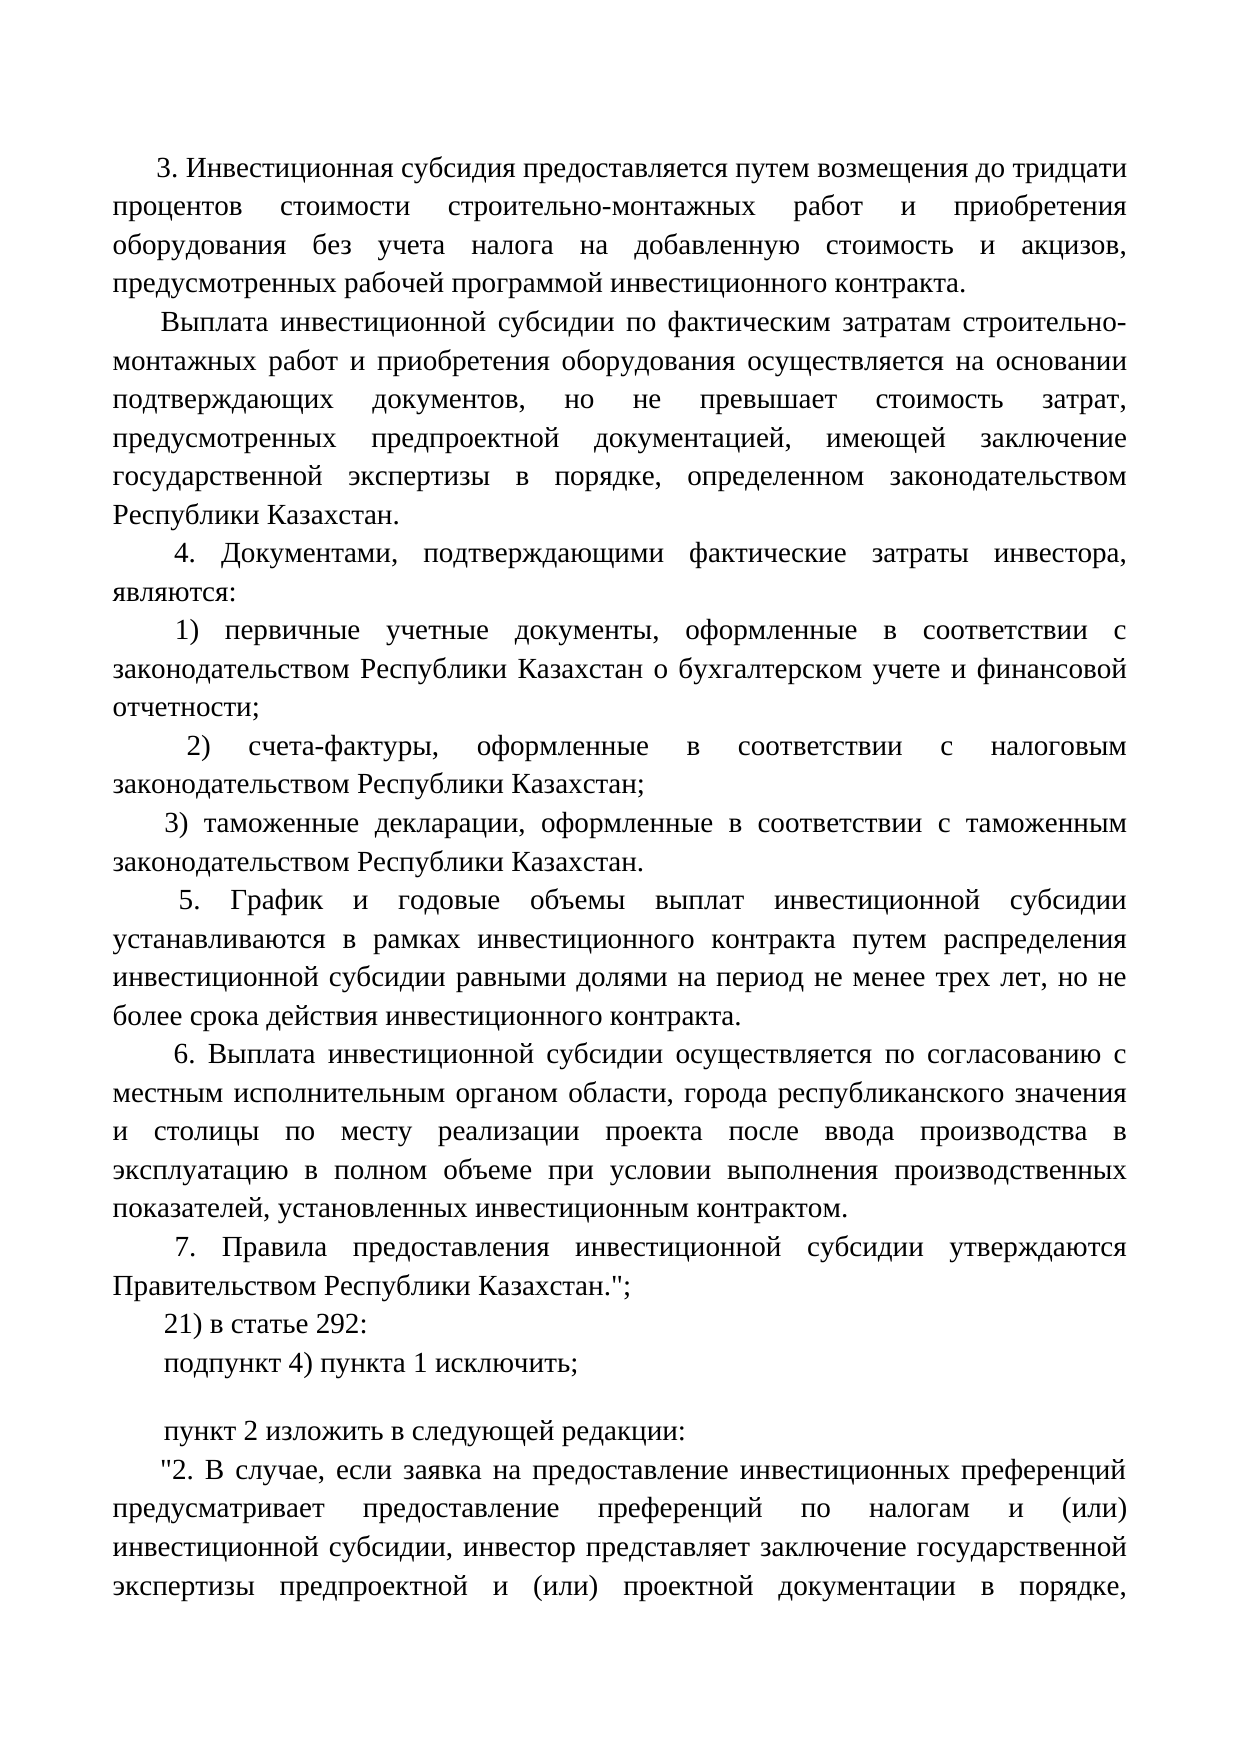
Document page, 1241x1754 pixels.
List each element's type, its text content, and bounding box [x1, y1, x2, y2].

text 1) первичные учетные документы, оформленные в соответствии с законодательством Республики Казахстан о бухгалтерском учете и финансовой отчетности; [112, 612, 1128, 723]
text 5. График и годовые объемы выплат инвестиционной субсидии устанавливаются в рамках инвестиционного контракта путем распределения инвестиционной субсидии равными долями на период не менее трех лет, но не более срока действия инвестиционного контракта. [112, 882, 1128, 1031]
text пункт 2 изложить в следующей редакции: [112, 1413, 1128, 1447]
text 21) в статье 292: [112, 1306, 1128, 1340]
text 3) таможенные декларации, оформленные в соответствии с таможенным законодательством Республики Казахстан. [112, 805, 1128, 877]
text 3. Инвестиционная субсидия предоставляется путем возмещения до тридцати процентов стоимости строительно-монтажных работ и приобретения оборудования без учета налога на добавленную стоимость и акцизов, предусмотренных рабочей программой инвестиционного контракта. [112, 150, 1128, 299]
text Выплата инвестиционной субсидии по фактическим затратам строительно-монтажных работ и приобретения оборудования осуществляется на основании подтверждающих документов, но не превышает стоимость затрат, предусмотренных предпроектной документацией, имеющей заключение государственной экспертизы в порядке, определенном законодательством Республики Казахстан. [112, 304, 1128, 530]
text 6. Выплата инвестиционной субсидии осуществляется по согласованию с местным исполнительным органом области, города республиканского значения и столицы по месту реализации проекта после ввода производства в эксплуатацию в полном объеме при условии выполнения производственных показателей, установленных инвестиционным контрактом. [112, 1036, 1128, 1224]
text 7. Правила предоставления инвестиционной субсидии утверждаются Правительством Республики Казахстан."; [112, 1229, 1128, 1301]
text подпункт 4) пункта 1 исключить; [112, 1345, 1128, 1378]
text 4. Документами, подтверждающими фактические затраты инвестора, являются: [112, 535, 1128, 607]
text 2) счета-фактуры, оформленные в соответствии с налоговым законодательством Республики Казахстан; [112, 728, 1128, 800]
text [112, 1452, 1128, 1601]
